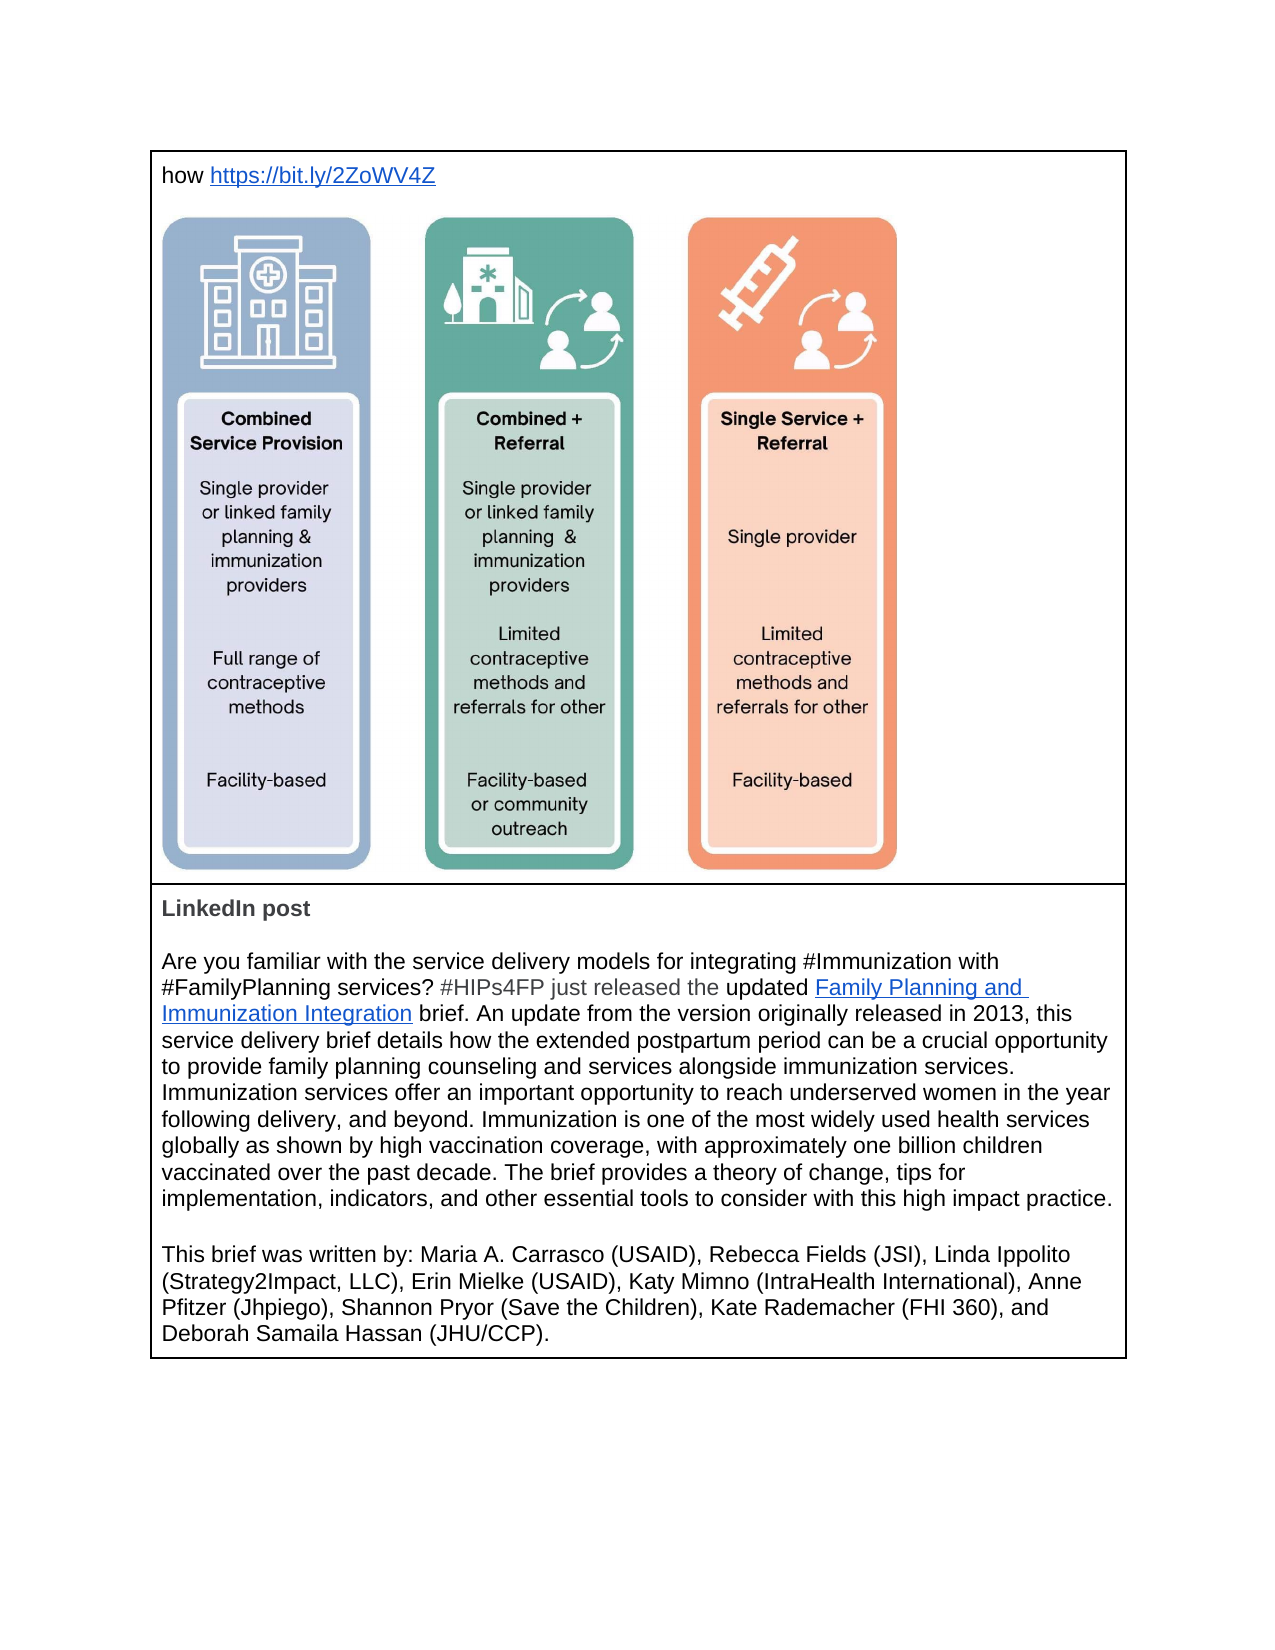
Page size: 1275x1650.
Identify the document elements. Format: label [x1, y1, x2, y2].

table_cell [152, 885, 1125, 1357]
table_cell [152, 152, 1125, 882]
picture [161, 215, 898, 872]
